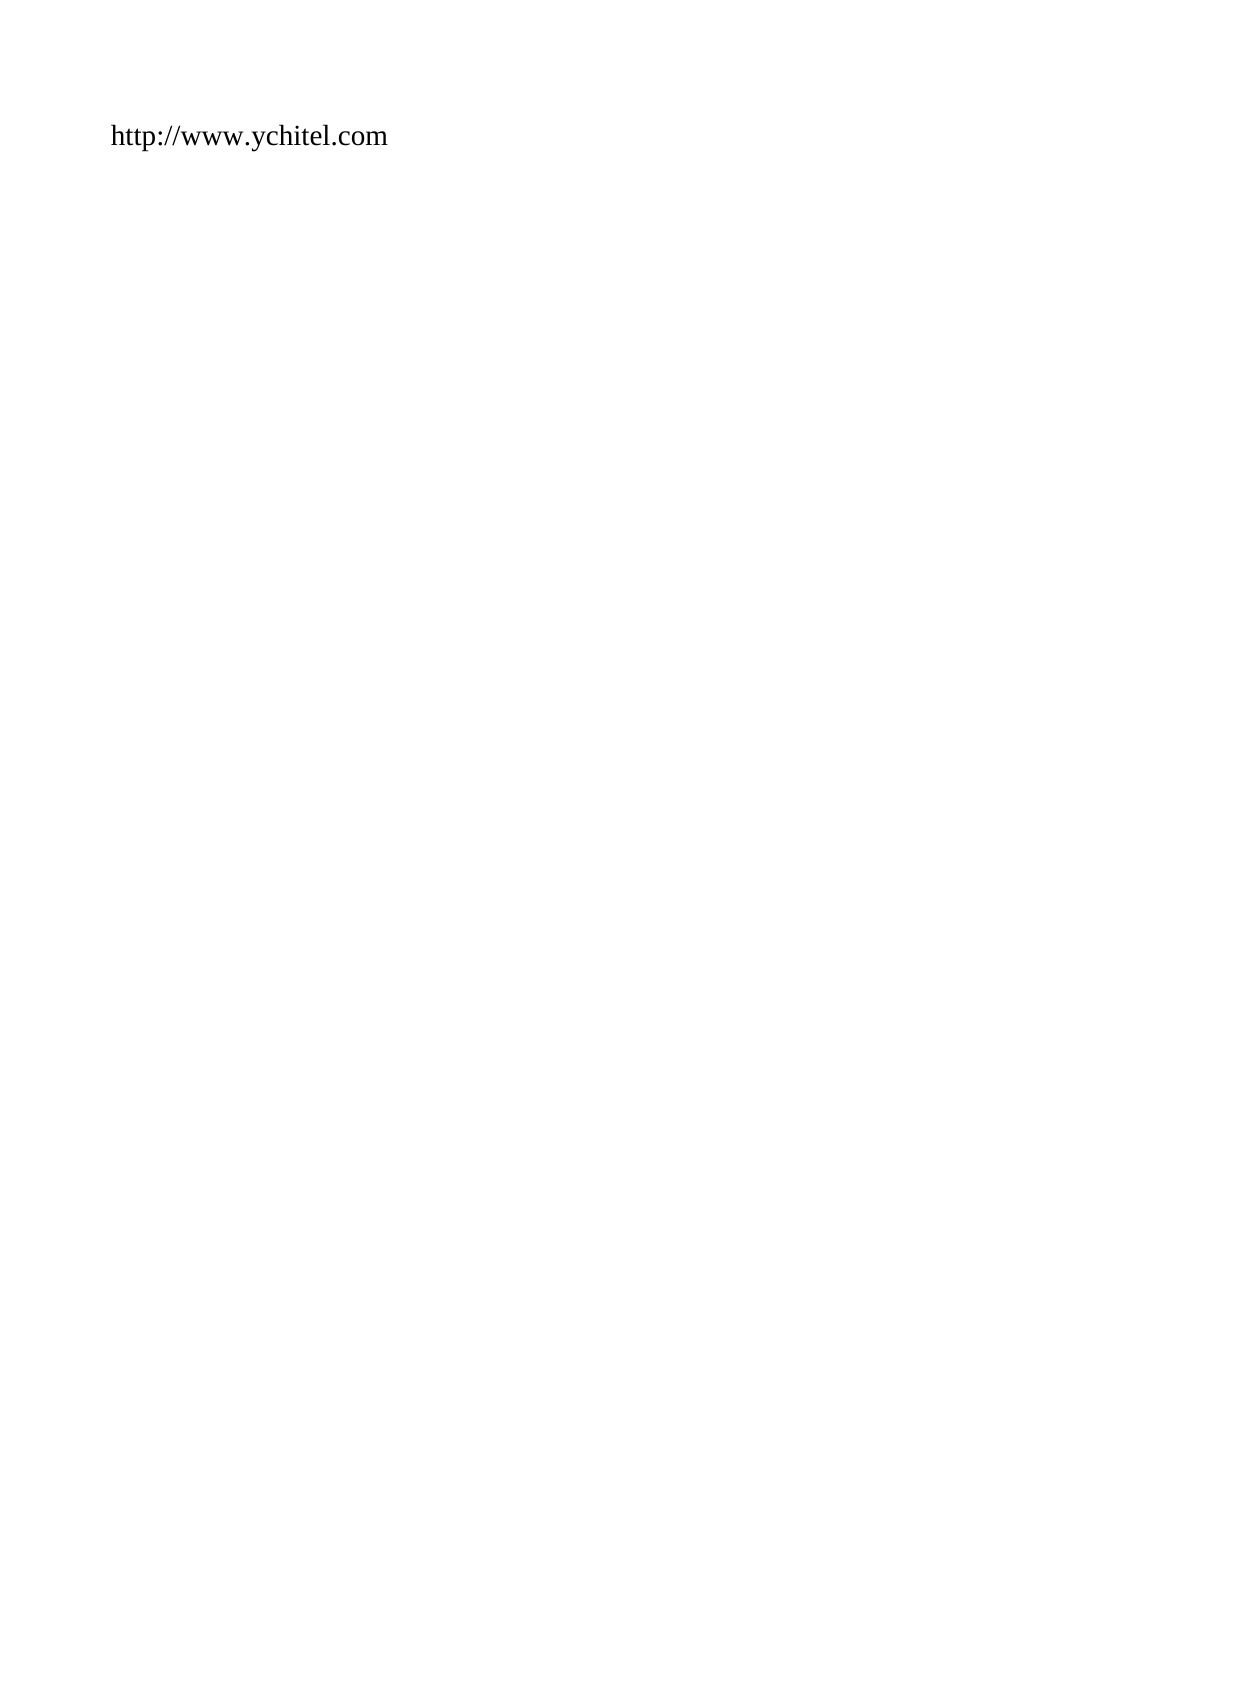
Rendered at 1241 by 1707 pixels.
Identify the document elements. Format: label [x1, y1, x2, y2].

text [103, 118, 1152, 202]
